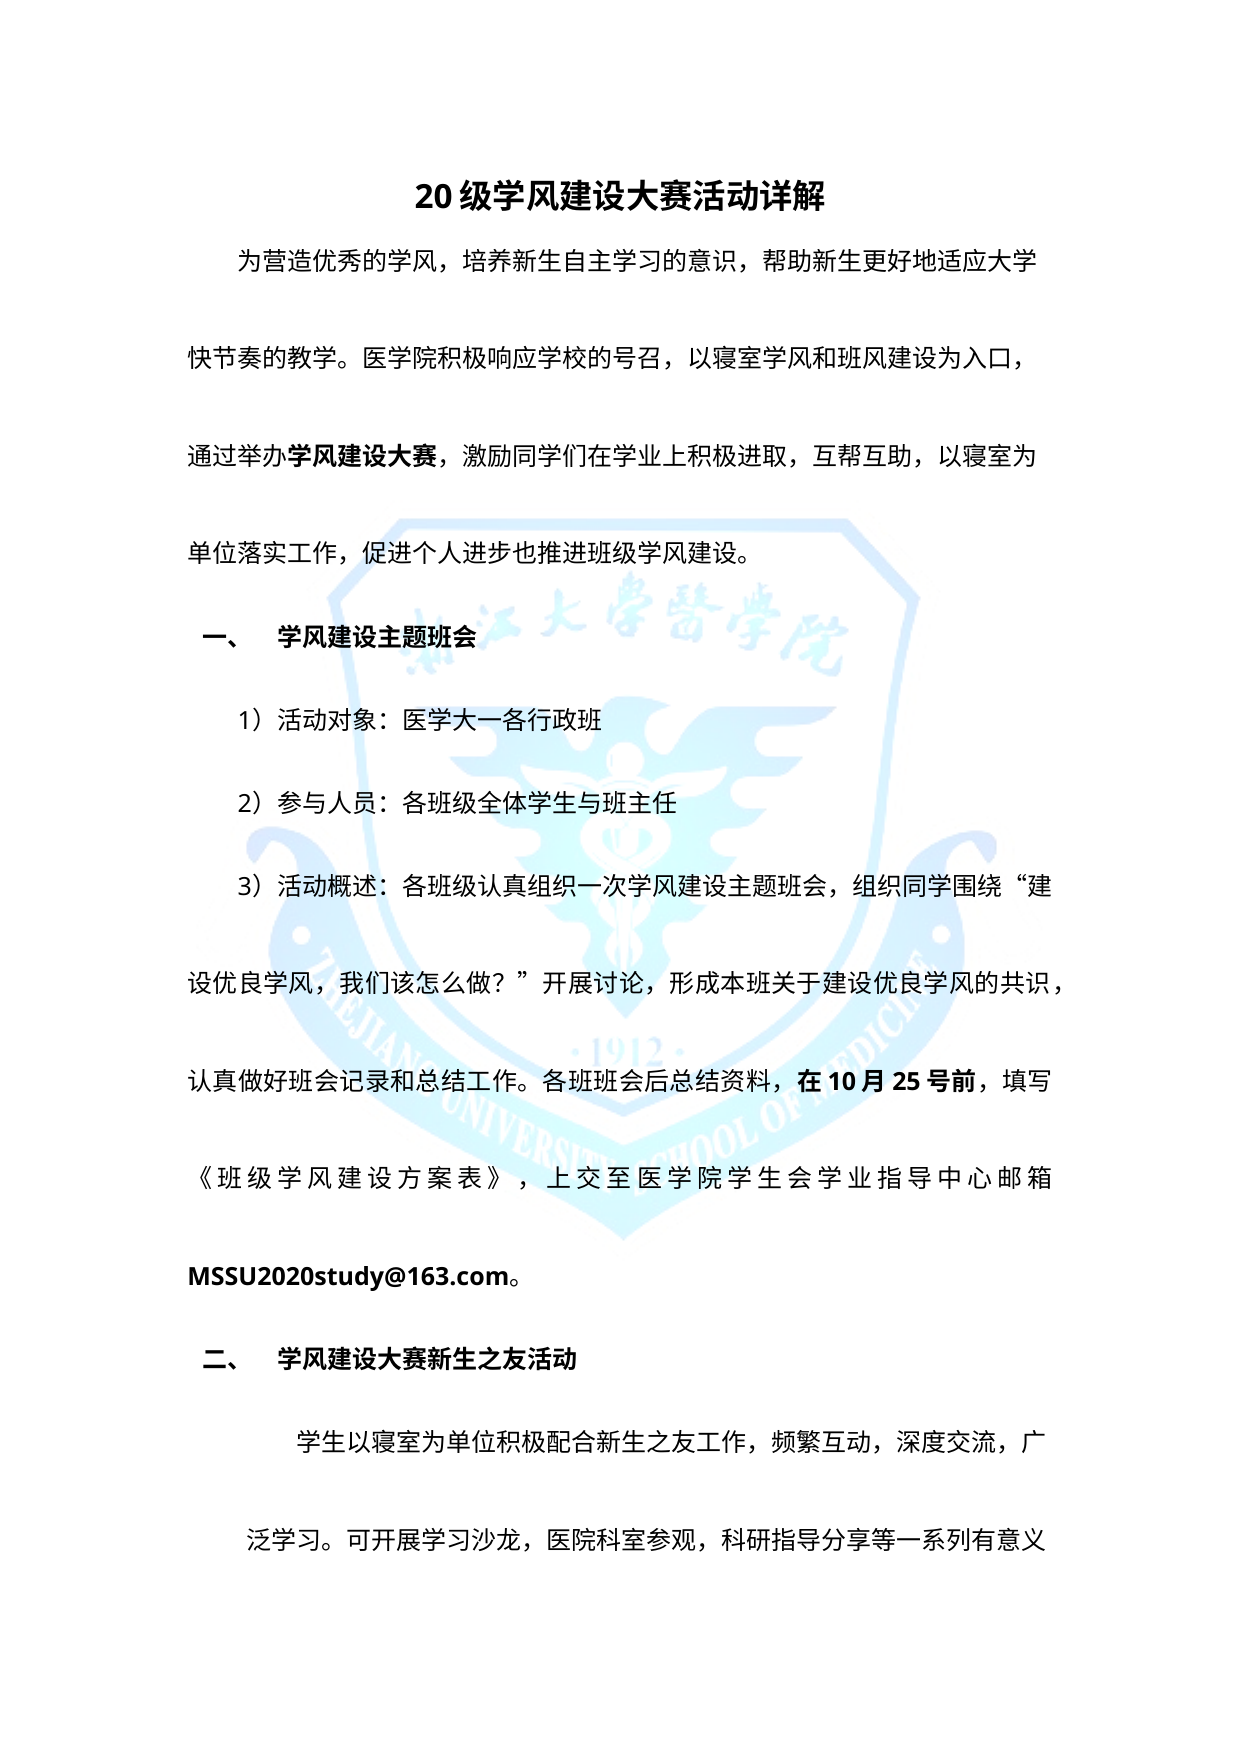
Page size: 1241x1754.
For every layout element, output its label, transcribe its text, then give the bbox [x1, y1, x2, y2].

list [246, 1408, 1053, 1571]
list 学风建设主题班会 [202, 603, 1053, 668]
list 3）活动概述：各班级认真组织一次学风建设主题班会，组织同学围绕“建设优良学风，我们该怎么做？”开展讨论，形成本班关于建设优良学风的共识，认真做好班会记录和总结工作。各班班会后总结资料，在10月25号前，填写《班级学风建设方案表》，上交至医学院学生会学业指导中心邮箱MSSU2020study@163.com。 [187, 852, 1053, 1307]
list 2）参与人员：各班级全体学生与班主任 [187, 769, 1053, 834]
text 为营造优秀的学风，培养新生自主学习的意识，帮助新生更好地适应大学快节奏的教学。医学院积极响应学校的号召，以寝室学风和班风建设为入口，通过举办学风建设大赛，激励同学们在学业上积极进取，互帮互助，以寝室为单位落实工作，促进个人进步也推进班级学风建设。 [187, 227, 1053, 584]
list 学风建设大赛新生之友活动 [202, 1325, 1053, 1390]
list 1）活动对象：医学大一各行政班 [187, 686, 1053, 751]
text 20级学风建设大赛活动详解 [187, 162, 1053, 227]
